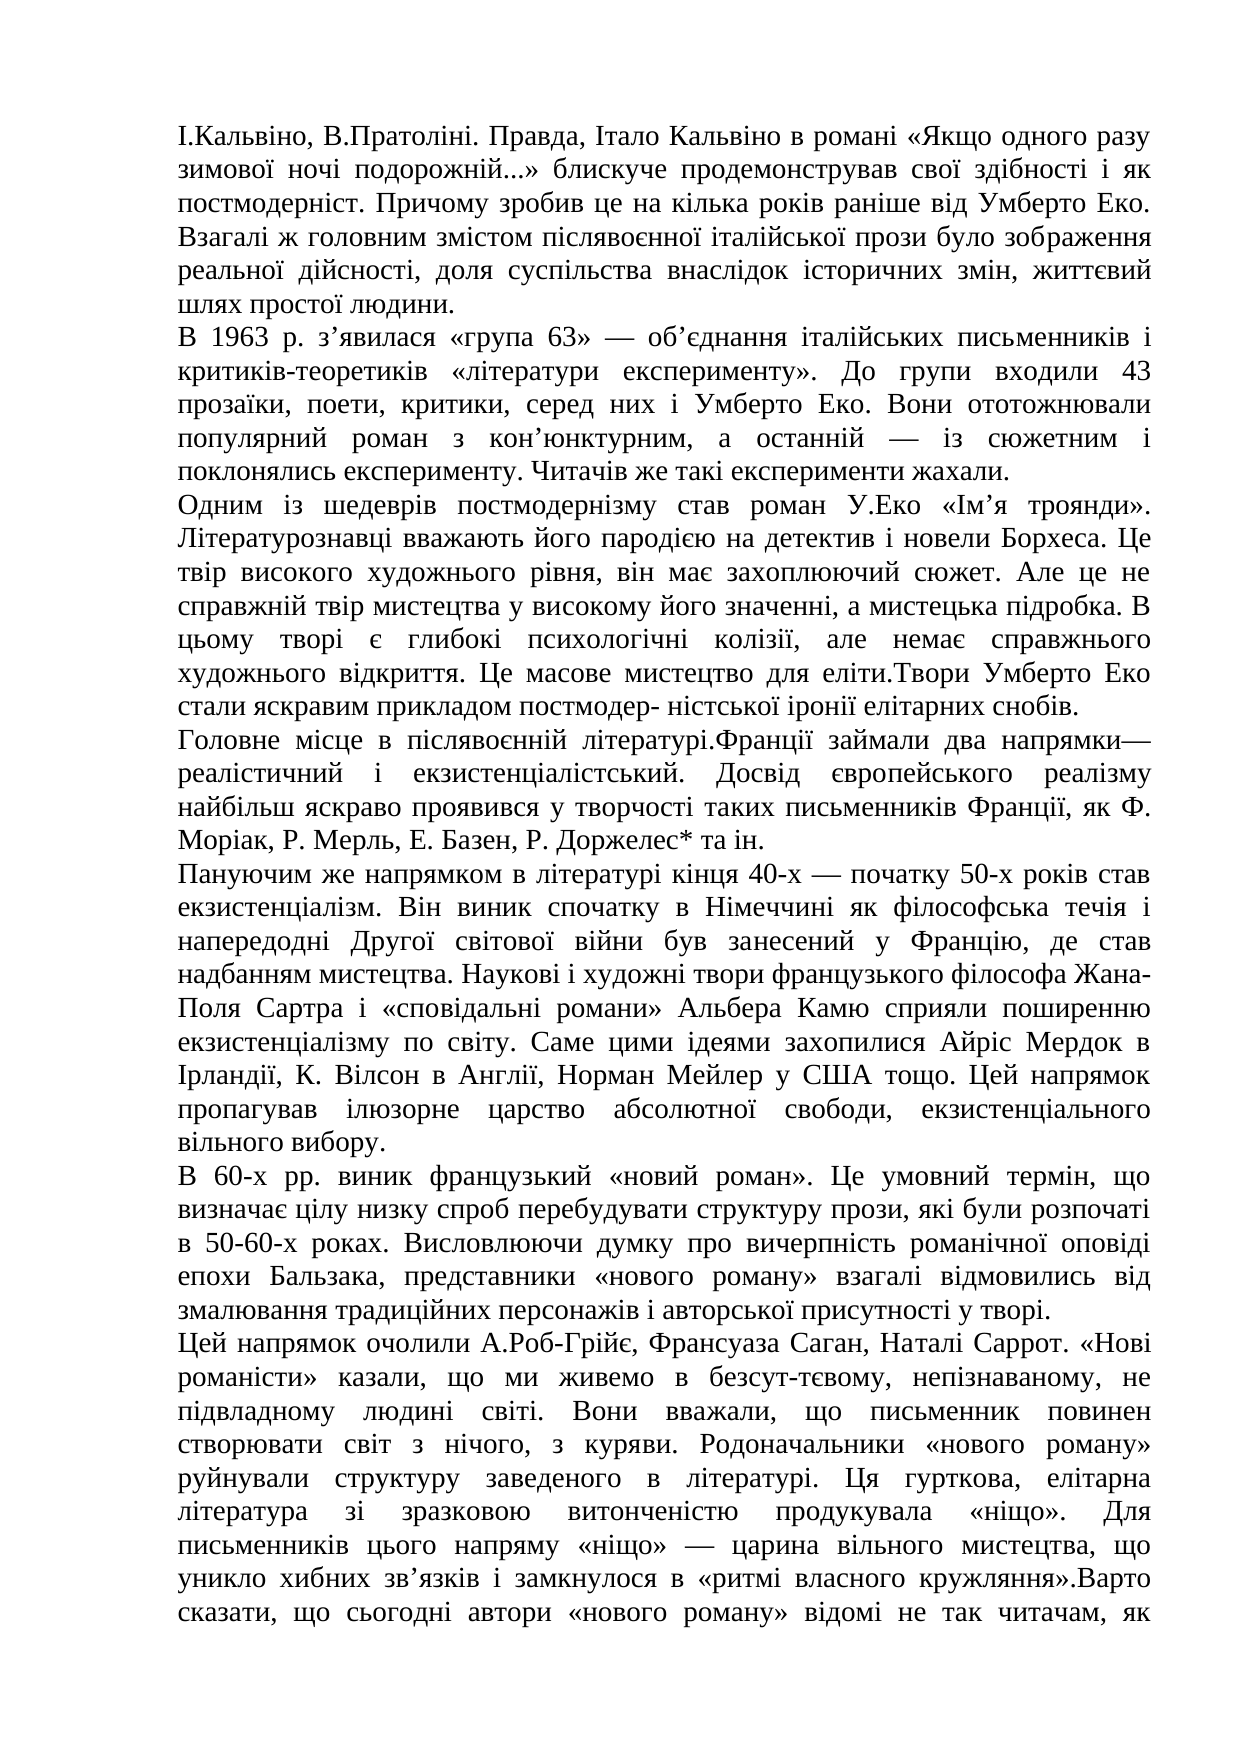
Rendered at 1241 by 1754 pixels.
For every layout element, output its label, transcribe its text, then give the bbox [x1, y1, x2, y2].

text В 60-х рр. виник французький «новий роман». Це умовний термін, що визначає цілу низку спроб перебудувати структуру прози, які були розпочаті в 50-60-х роках. Висловлюючи думку про вичерпність романічної оповіді епохи Бальзака, представ­ники «нового роману» взагалі відмовились від змалювання тра­диційних персонажів і авторської присутності у творі. [177, 1158, 1152, 1326]
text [177, 1326, 1152, 1627]
text Пануючим же напрямком в літературі кінця 40-х — початку 50-х років став екзистенціалізм. Він виник спочатку в Німеччині як філософська течія і напередодні Другої світової війни був за­несений у Францію, де став надбанням мистецтва. Наукові і ху­дожні твори французького філософа Жана-Поля Сартра і «спо­відальні романи» Альбера Камю сприяли поширенню екзистен­ціалізму по світу. Саме цими ідеями захопилися Айріс Мердок в Ірландії, К. Вілсон в Англії, Норман Мейлер у США тощо. Цей напрямок пропагував ілюзорне царство абсолютної свободи, екзистенціального вільного вибору. [177, 856, 1152, 1158]
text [177, 118, 1152, 319]
text В 1963 р. з’явилася «група 63» — об’єднання італійських пись­менників і критиків-теоретиків «літератури експерименту». До групи входили 43 прозаїки, поети, критики, серед них і Умберто Еко. Вони ототожнювали популярний роман з кон’юнктурним, а останній — із сюжетним і поклонялись експерименту. Читачів же такі експерименти жахали. [177, 319, 1152, 487]
text Одним із шедеврів постмодернізму став роман У.Еко «Ім’я троянди». Літературознавці вважають його пародією на детек­тив і новели Борхеса. Це твір високого художнього рівня, він має захоплюючий сюжет. Але це не справжній твір мистецтва у ви­сокому його значенні, а мистецька підробка. В цьому творі є гли­бокі психологічні колізії, але немає справжнього художнього відкриття. Це масове мистецтво для еліти.Твори Умберто Еко стали яскравим прикладом постмодер- ністської іронії елітарних снобів. [177, 487, 1152, 722]
text Головне місце в післявоєнній літературі.Франції займали два напрямки—реалістичний і екзистенціалістський. Досвід євро­пейського реалізму найбільш яскраво проявився у творчості та­ких письменників Франції, як Ф. Моріак, Р. Мерль, Е. Базен, Р. Доржелес* та ін. [177, 722, 1152, 856]
